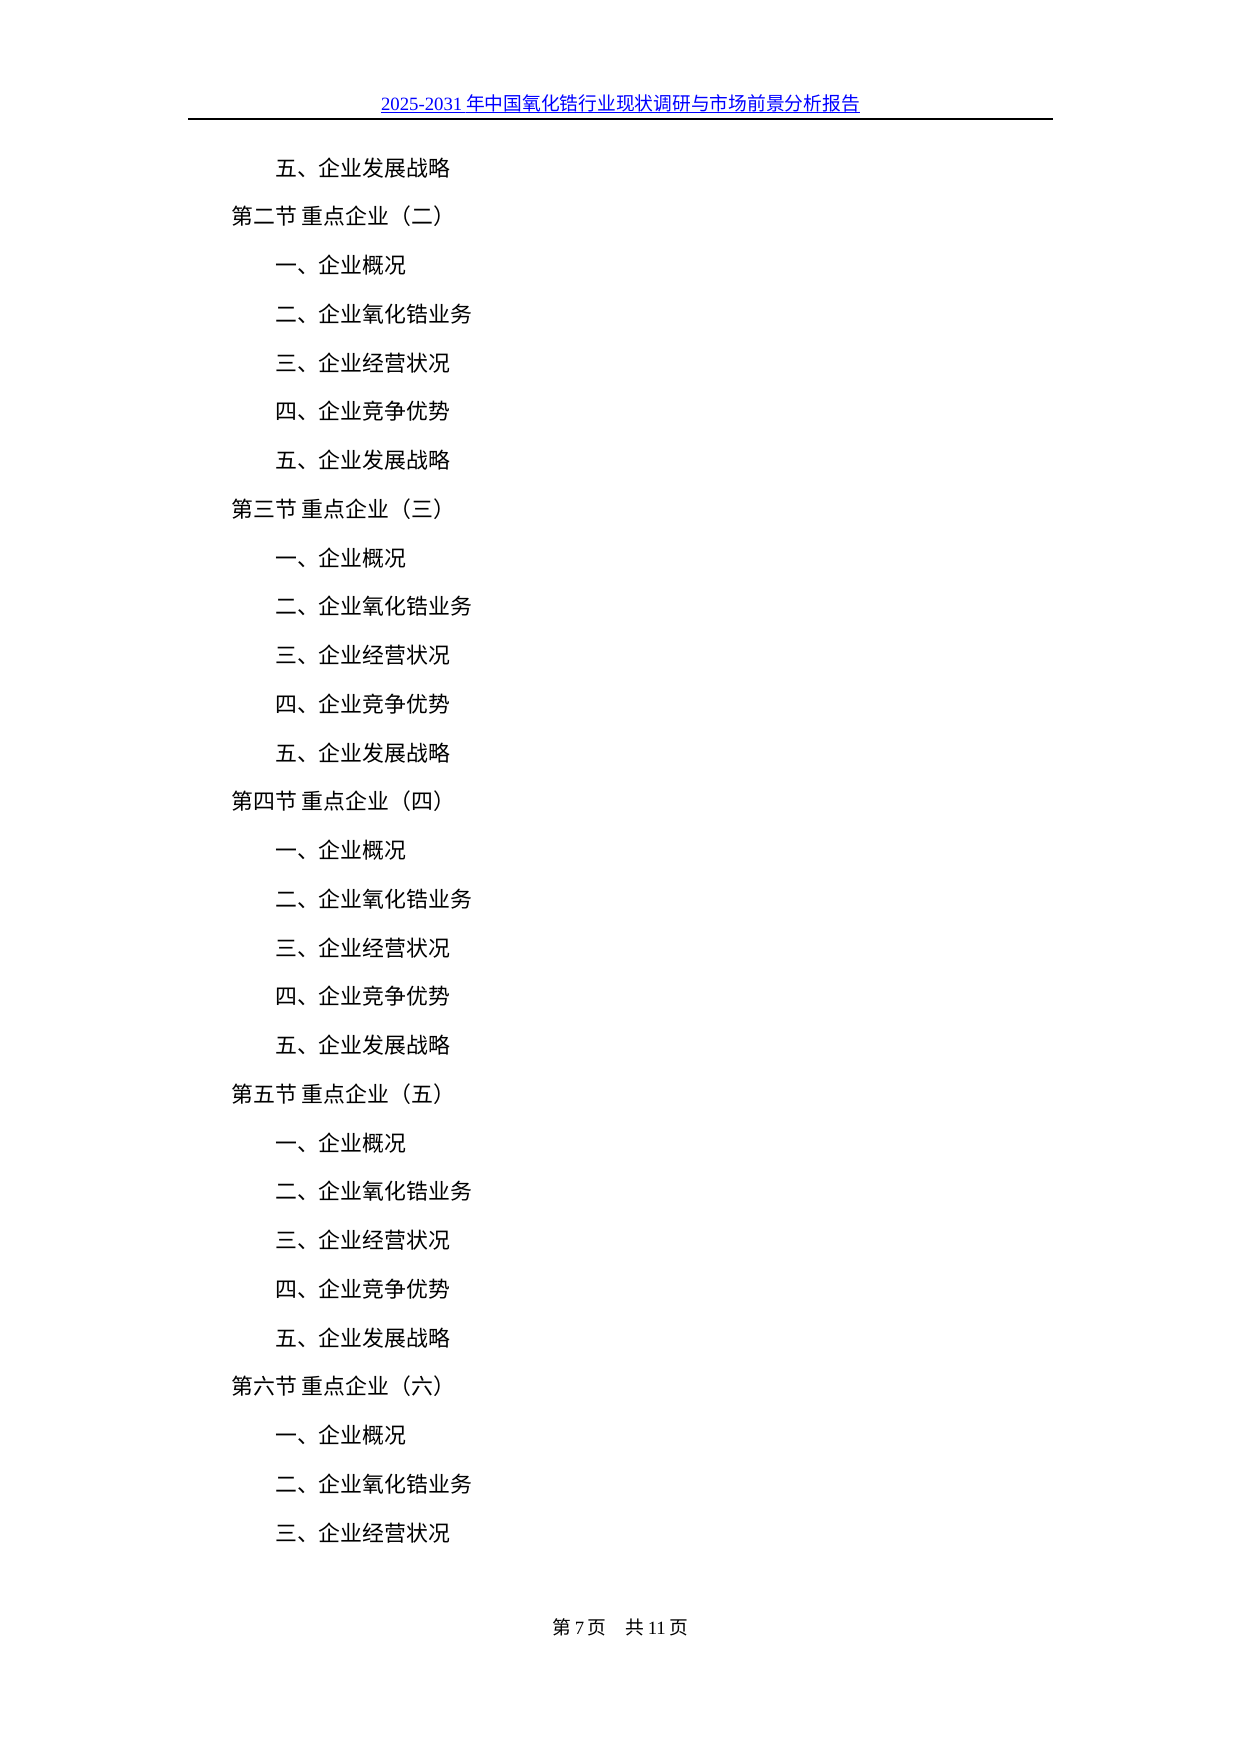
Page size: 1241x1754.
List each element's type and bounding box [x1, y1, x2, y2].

text [187, 150, 1053, 1548]
